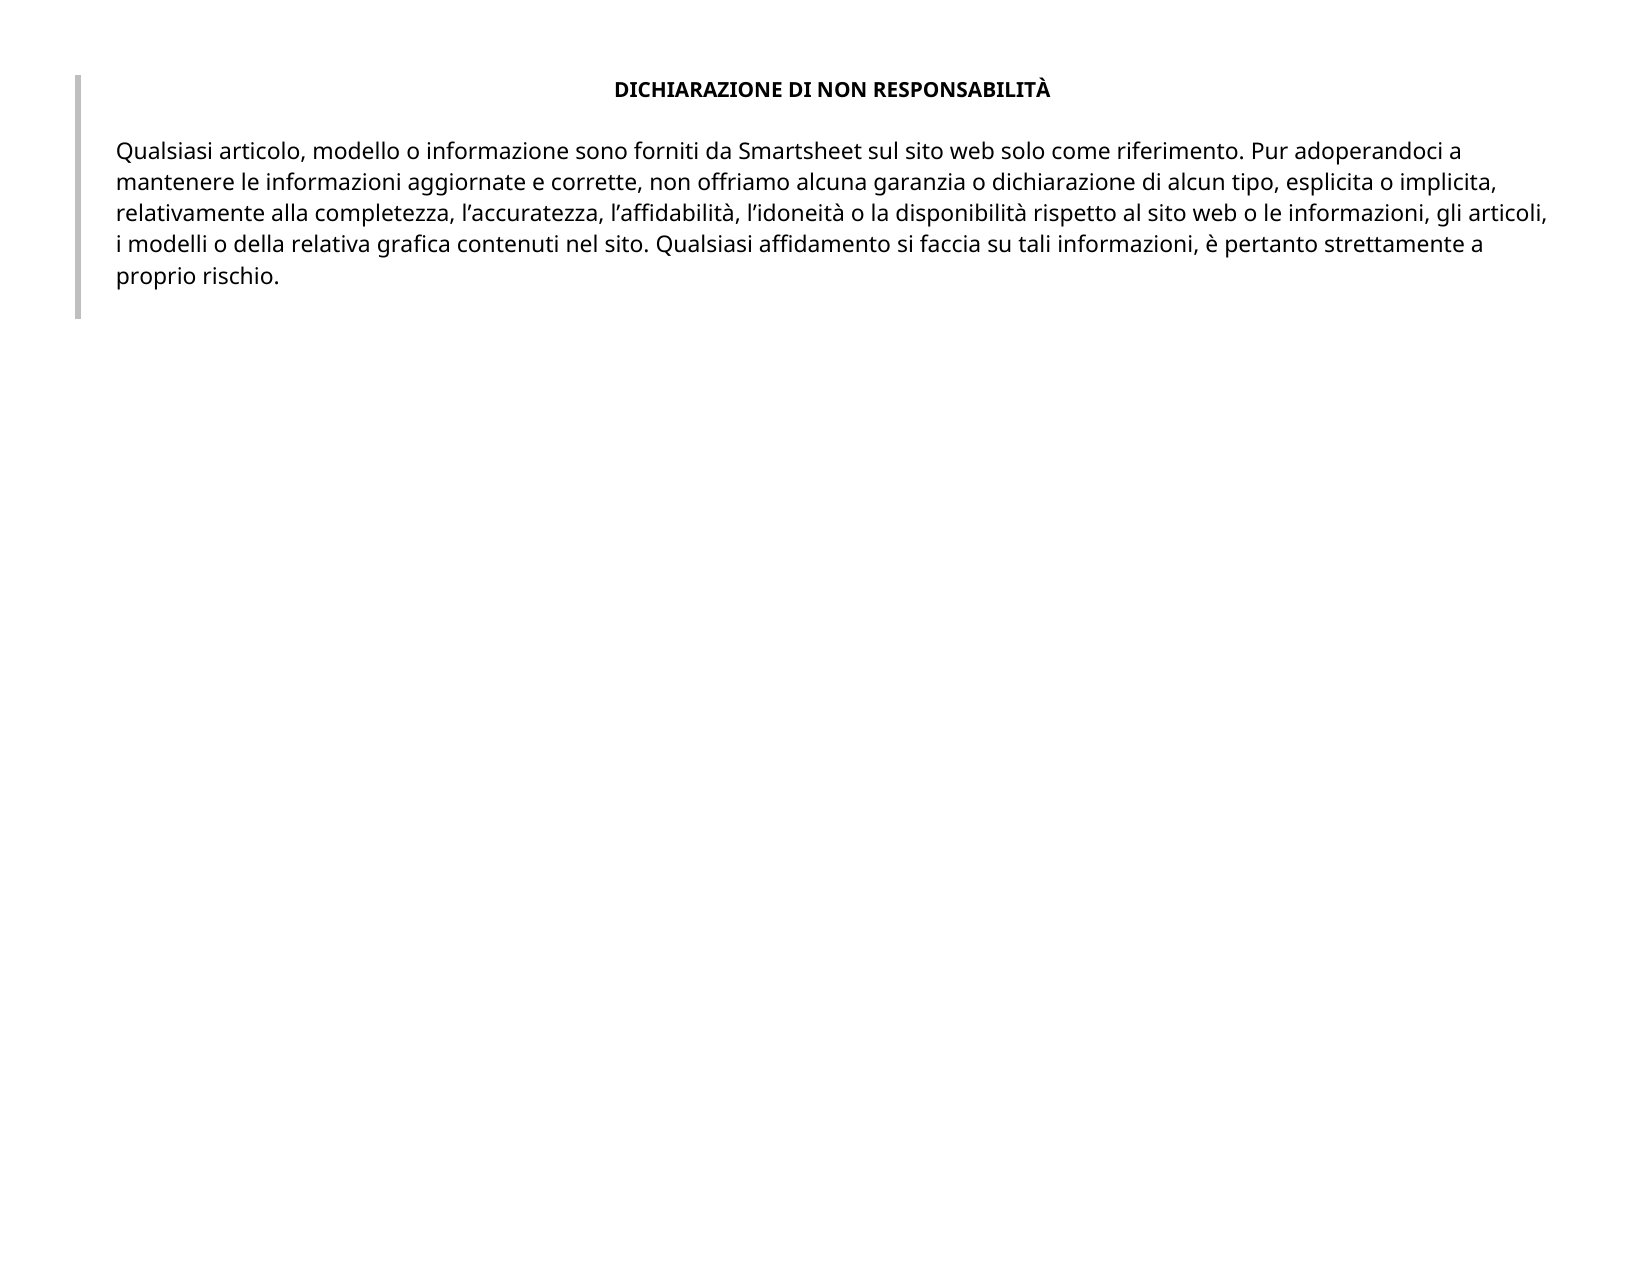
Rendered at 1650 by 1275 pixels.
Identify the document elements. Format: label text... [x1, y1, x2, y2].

table_header DICHIARAZIONE DI NON RESPONSABILITÀ Qualsiasi articolo, modello o informazione sono forniti da Smartsheet sul sito web solo come riferimento. Pur adoperandoci a mantenere le informazioni aggiornate e corrette, non offriamo alcuna garanzia o dichiarazione di alcun tipo, esplicita o implicita, relativamente alla completezza, l’accuratezza, l’affidabilità, l’idoneità o la disponibilità rispetto al sito web o le informazioni, gli articoli, i modelli o della relativa grafica contenuti nel sito. Qualsiasi affidamento si faccia su tali informazioni, è pertanto strettamente a proprio rischio. [81, 75, 1561, 318]
